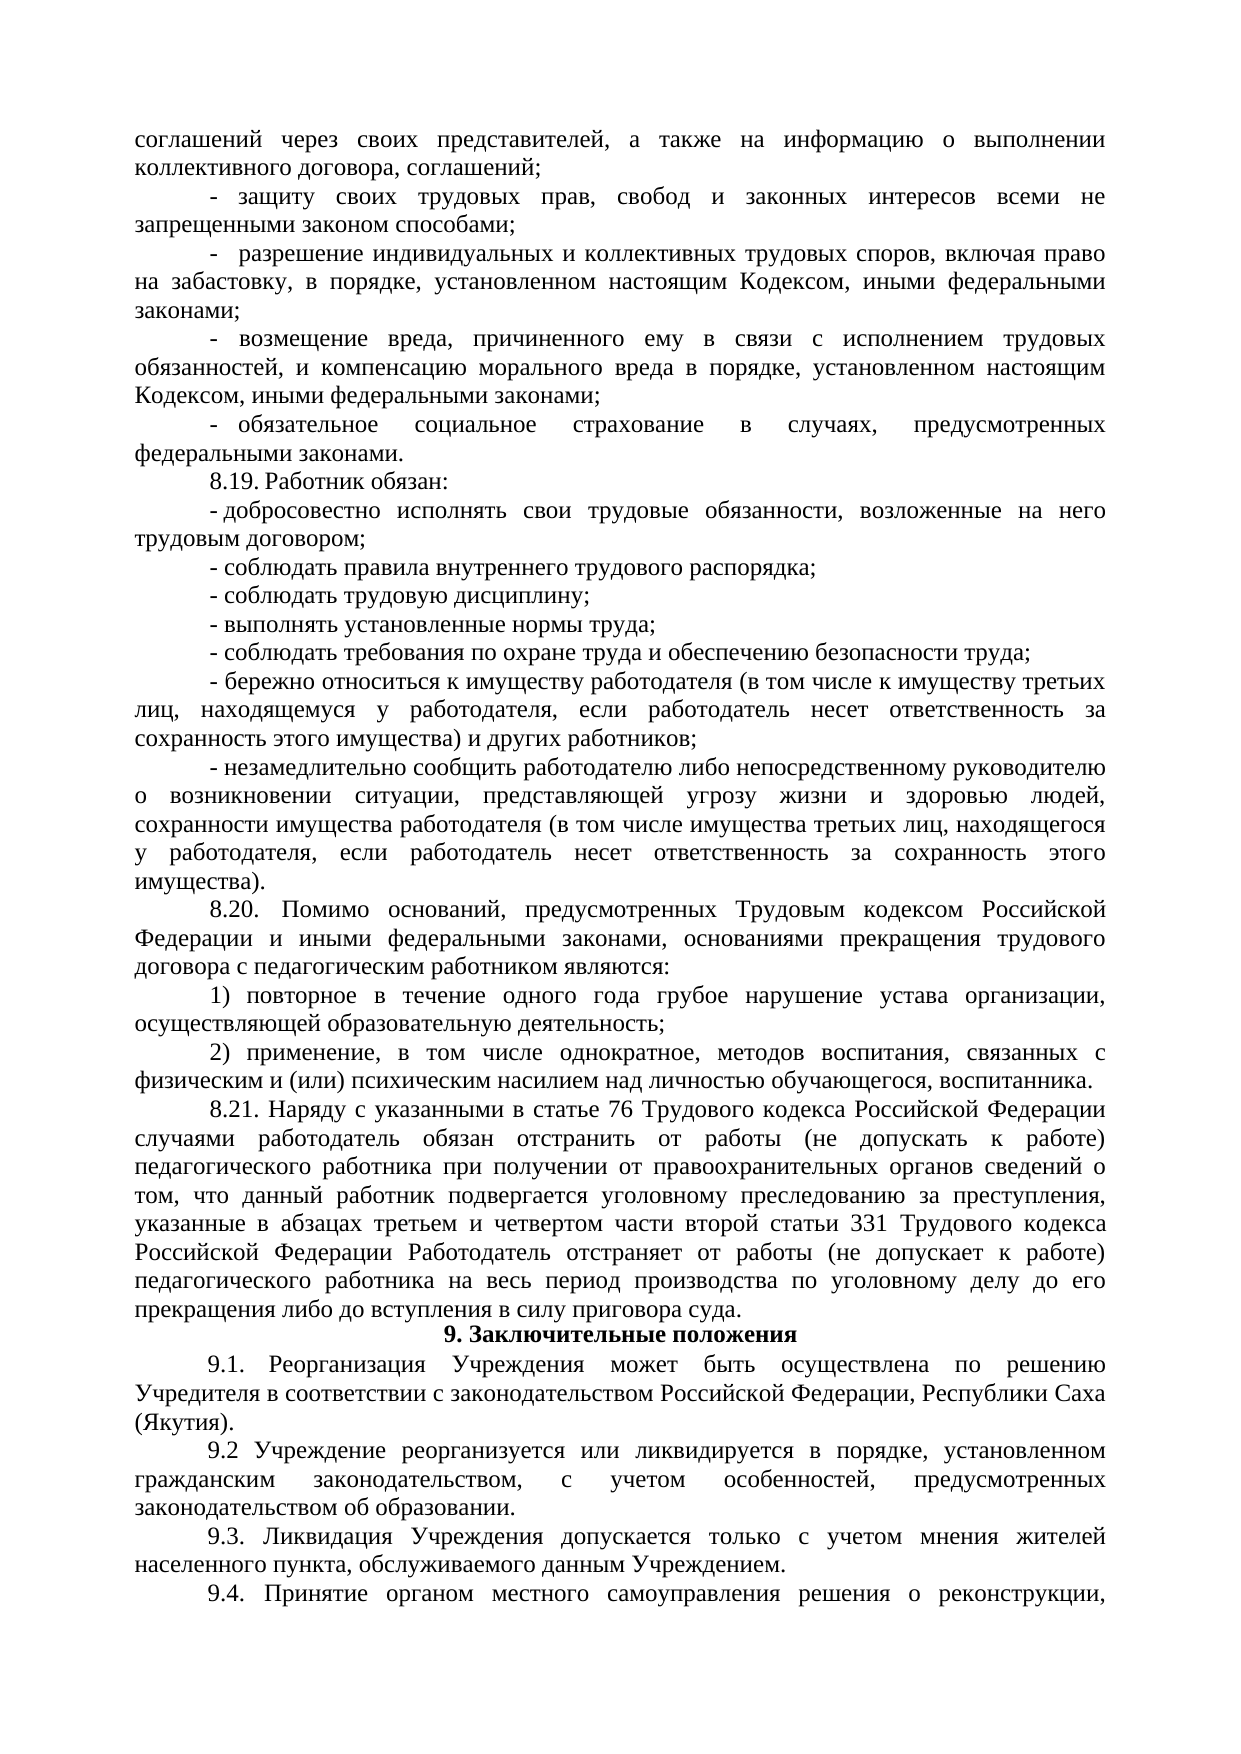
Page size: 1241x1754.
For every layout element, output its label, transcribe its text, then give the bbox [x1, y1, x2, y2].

list Помимо оснований, предусмотренных Трудовым кодексом Российской Федерации и иными федеральными законами, основаниями прекращения трудового договора с педагогическим работником являются: [134, 895, 1107, 980]
list Ликвидация Учреждения допускается только с учетом мнения жителей населенного пункта, обслуживаемого данным Учреждением. [134, 1521, 1107, 1578]
list соблюдать трудовую дисциплину; [134, 581, 1109, 609]
list Учреждение реорганизуется или ликвидируется в порядке, установленном гражданским законодательством, с учетом особенностей, предусмотренных законодательством об образовании. [134, 1436, 1107, 1521]
list Заключительные положения [132, 1323, 1109, 1348]
list незамедлительно сообщить работодателю либо непосредственному руководителю о возникновении ситуации, представляющей угрозу жизни и здоровью людей, сохранности имущества работодателя (в том числе имущества третьих лиц, находящегося у работодателя, если работодатель несет ответственность за сохранность этого имущества). [134, 752, 1107, 895]
list выполнять установленные нормы труда; [134, 609, 1109, 638]
list обязательное социальное страхование в случаях, предусмотренных федеральными законами. [134, 409, 1107, 467]
list соблюдать требования по охране труда и обеспечению безопасности труда; [134, 638, 1109, 666]
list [134, 124, 1107, 181]
list бережно относиться к имуществу работодателя (в том числе к имуществу третьих лиц, находящемуся у работодателя, если работодатель несет ответственность за сохранность этого имущества) и других работников; [134, 666, 1107, 752]
list Работник обязан: [134, 467, 1109, 495]
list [134, 1578, 1107, 1607]
list Реорганизация Учреждения может быть осуществлена по решению Учредителя в соответствии с законодательством Российской Федерации, Республики Саха (Якутия). [134, 1350, 1107, 1436]
list повторное в течение одного года грубое нарушение устава организации, осуществляющей образовательную деятельность; [134, 980, 1107, 1037]
list Наряду с указанными в статье 76 Трудового кодекса Российской Федерации случаями работодатель обязан отстранить от работы (не допускать к работе) педагогического работника при получении от правоохранительных органов сведений о том, что данный работник подвергается уголовному преследованию за преступления, указанные в абзацах третьем и четвертом части второй статьи 331 Трудового кодекса Российской Федерации Работодатель отстраняет от работы (не допускает к работе) педагогического работника на весь период производства по уголовному делу до его прекращения либо до вступления в силу приговора суда. [134, 1094, 1107, 1323]
list защиту своих трудовых прав, свобод и законных интересов всеми не запрещенными законом способами; [134, 181, 1107, 238]
list разрешение индивидуальных и коллективных трудовых споров, включая право на забастовку, в порядке, установленном настоящим Кодексом, иными федеральными законами; [134, 238, 1107, 324]
list применение, в том числе однократное, методов воспитания, связанных с физическим и (или) психическим насилием над личностью обучающегося, воспитанника. [134, 1037, 1107, 1094]
list возмещение вреда, причиненного ему в связи с исполнением трудовых обязанностей, и компенсацию морального вреда в порядке, установленном настоящим Кодексом, иными федеральными законами; [134, 324, 1107, 409]
list добросовестно исполнять свои трудовые обязанности, возложенные на него трудовым договором; [134, 495, 1107, 552]
list соблюдать правила внутреннего трудового распорядка; [134, 552, 1109, 581]
